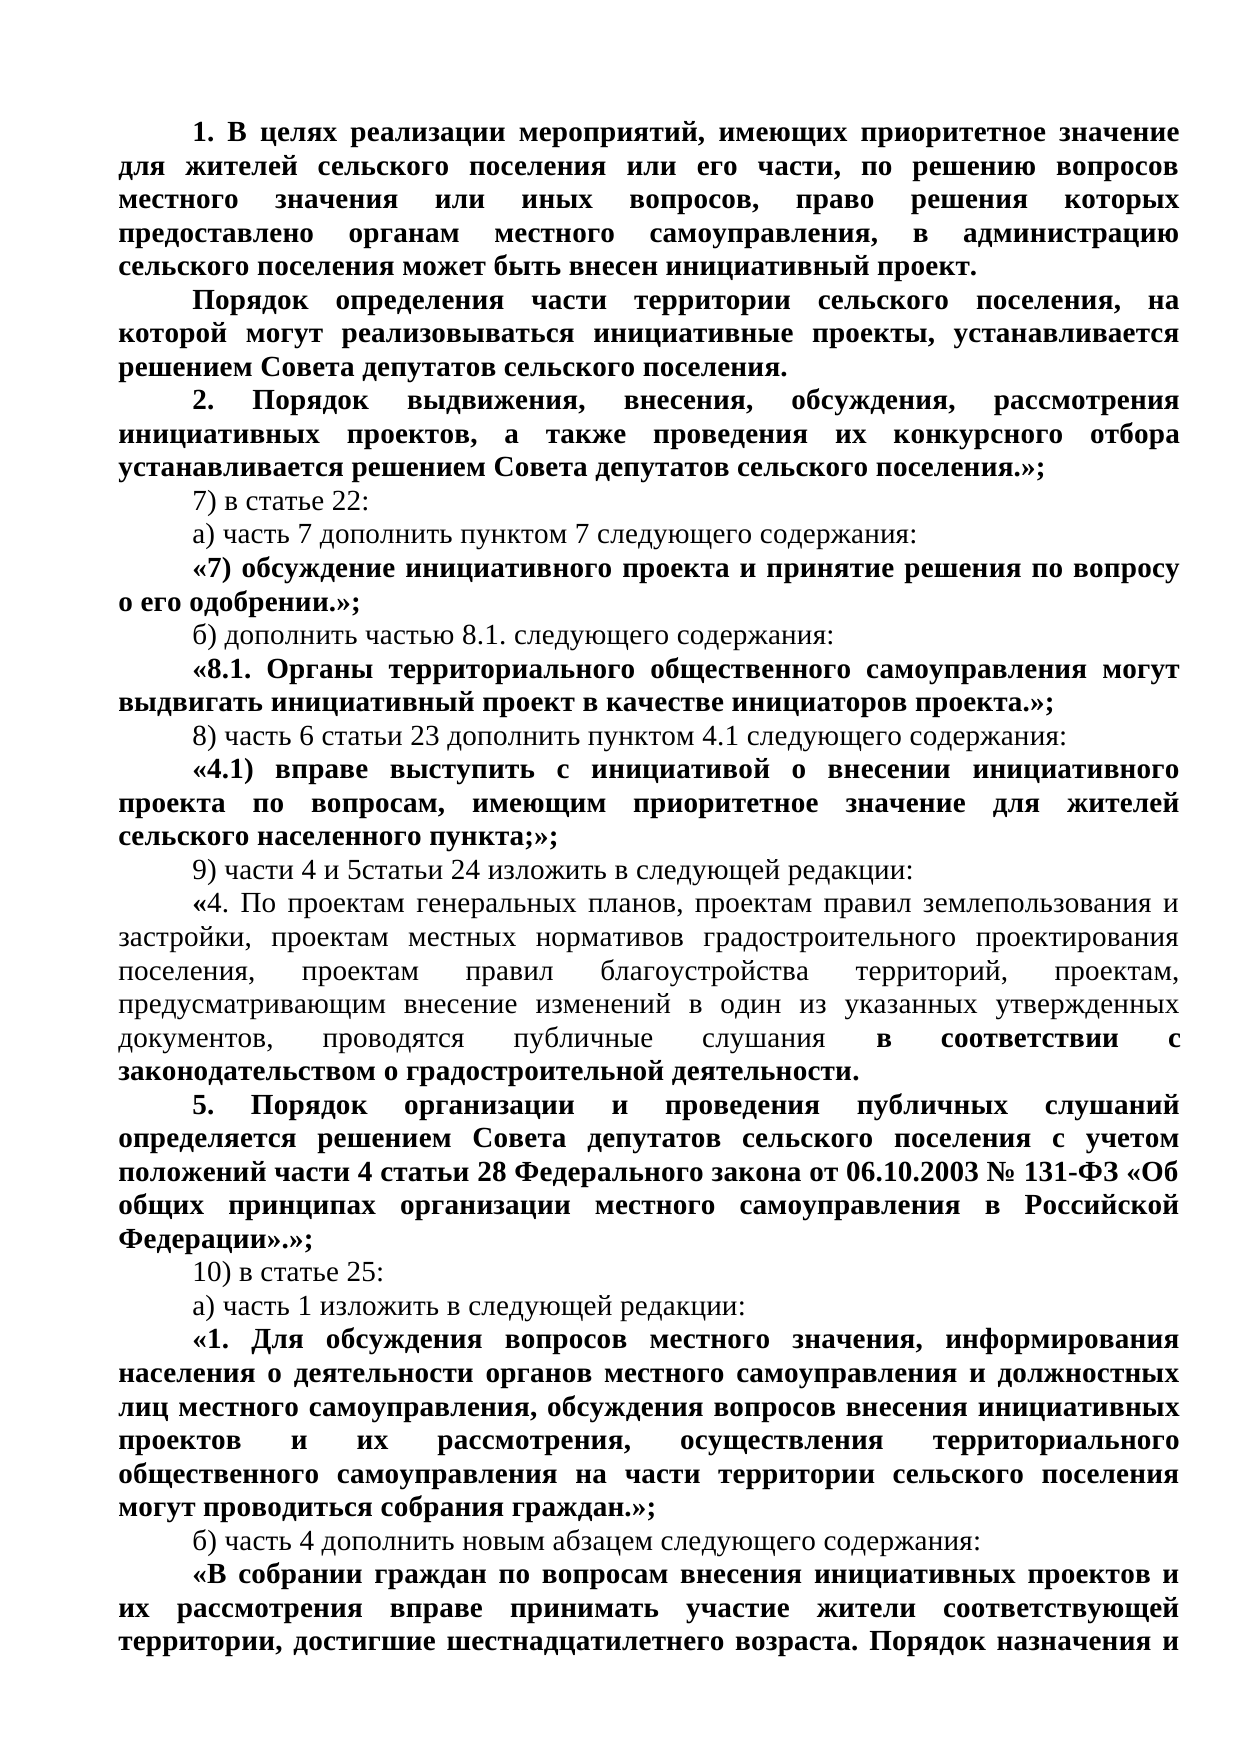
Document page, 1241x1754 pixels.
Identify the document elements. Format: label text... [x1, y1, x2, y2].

text «1. Для обсуждения вопросов местного значения, информирования населения о деятельности органов местного самоуправления и должностных лиц местного самоуправления, обсуждения вопросов внесения инициативных проектов и их рассмотрения, осуществления территориального общественного самоуправления на части территории сельского поселения могут проводиться собрания граждан.»; [118, 1322, 1181, 1523]
text 10) в статье 25: [118, 1255, 1181, 1288]
text 5. Порядок организации и проведения публичных слушаний определяется решением Совета депутатов сельского поселения с учетом положений части 4 статьи 28 Федерального закона от 06.10.2003 № 131-ФЗ «Об общих принципах организации местного самоуправления в Российской Федерации».»; [118, 1087, 1181, 1255]
text 7) в статье 22: [118, 483, 1181, 517]
text «4. По проектам генеральных планов, проектам правил землепользования и застройки, проектам местных нормативов градостроительного проектирования поселения, проектам правил благоустройства территорий, проектам, предусматривающим внесение изменений в один из указанных утвержденных документов, проводятся публичные слушания в соответствии с законодательством о градостроительной деятельности. [118, 886, 1181, 1087]
text 1. В целях реализации мероприятий, имеющих приоритетное значение для жителей сельского поселения или его части, по решению вопросов местного значения или иных вопросов, право решения которых предоставлено органам местного самоуправления, в администрацию сельского поселения может быть внесен инициативный проект. [118, 114, 1181, 282]
text 9) части 4 и 5статьи 24 изложить в следующей редакции: [118, 852, 1181, 886]
text а) часть 7 дополнить пунктом 7 следующего содержания: [118, 517, 1181, 551]
text б) дополнить частью 8.1. следующего содержания: [118, 618, 1181, 651]
text «4.1) вправе выступить с инициативой о внесении инициативного проекта по вопросам, имеющим приоритетное значение для жителей сельского населенного пункта;»; [118, 752, 1181, 852]
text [118, 1557, 1181, 1657]
text а) часть 1 изложить в следующей редакции: [118, 1288, 1181, 1322]
text Порядок определения части территории сельского поселения, на которой могут реализовываться инициативные проекты, устанавливается решением Совета депутатов сельского поселения. [118, 282, 1181, 383]
text 2. Порядок выдвижения, внесения, обсуждения, рассмотрения инициативных проектов, а также проведения их конкурсного отбора устанавливается решением Совета депутатов сельского поселения.»; [118, 383, 1181, 483]
text б) часть 4 дополнить новым абзацем следующего содержания: [118, 1523, 1181, 1557]
text «7) обсуждение инициативного проекта и принятие решения по вопросу о его одобрении.»; [118, 551, 1181, 618]
text 8) часть 6 статьи 23 дополнить пунктом 4.1 следующего содержания: [118, 718, 1181, 752]
text «8.1. Органы территориального общественного самоуправления могут выдвигать инициативный проект в качестве инициаторов проекта.»; [118, 651, 1181, 718]
